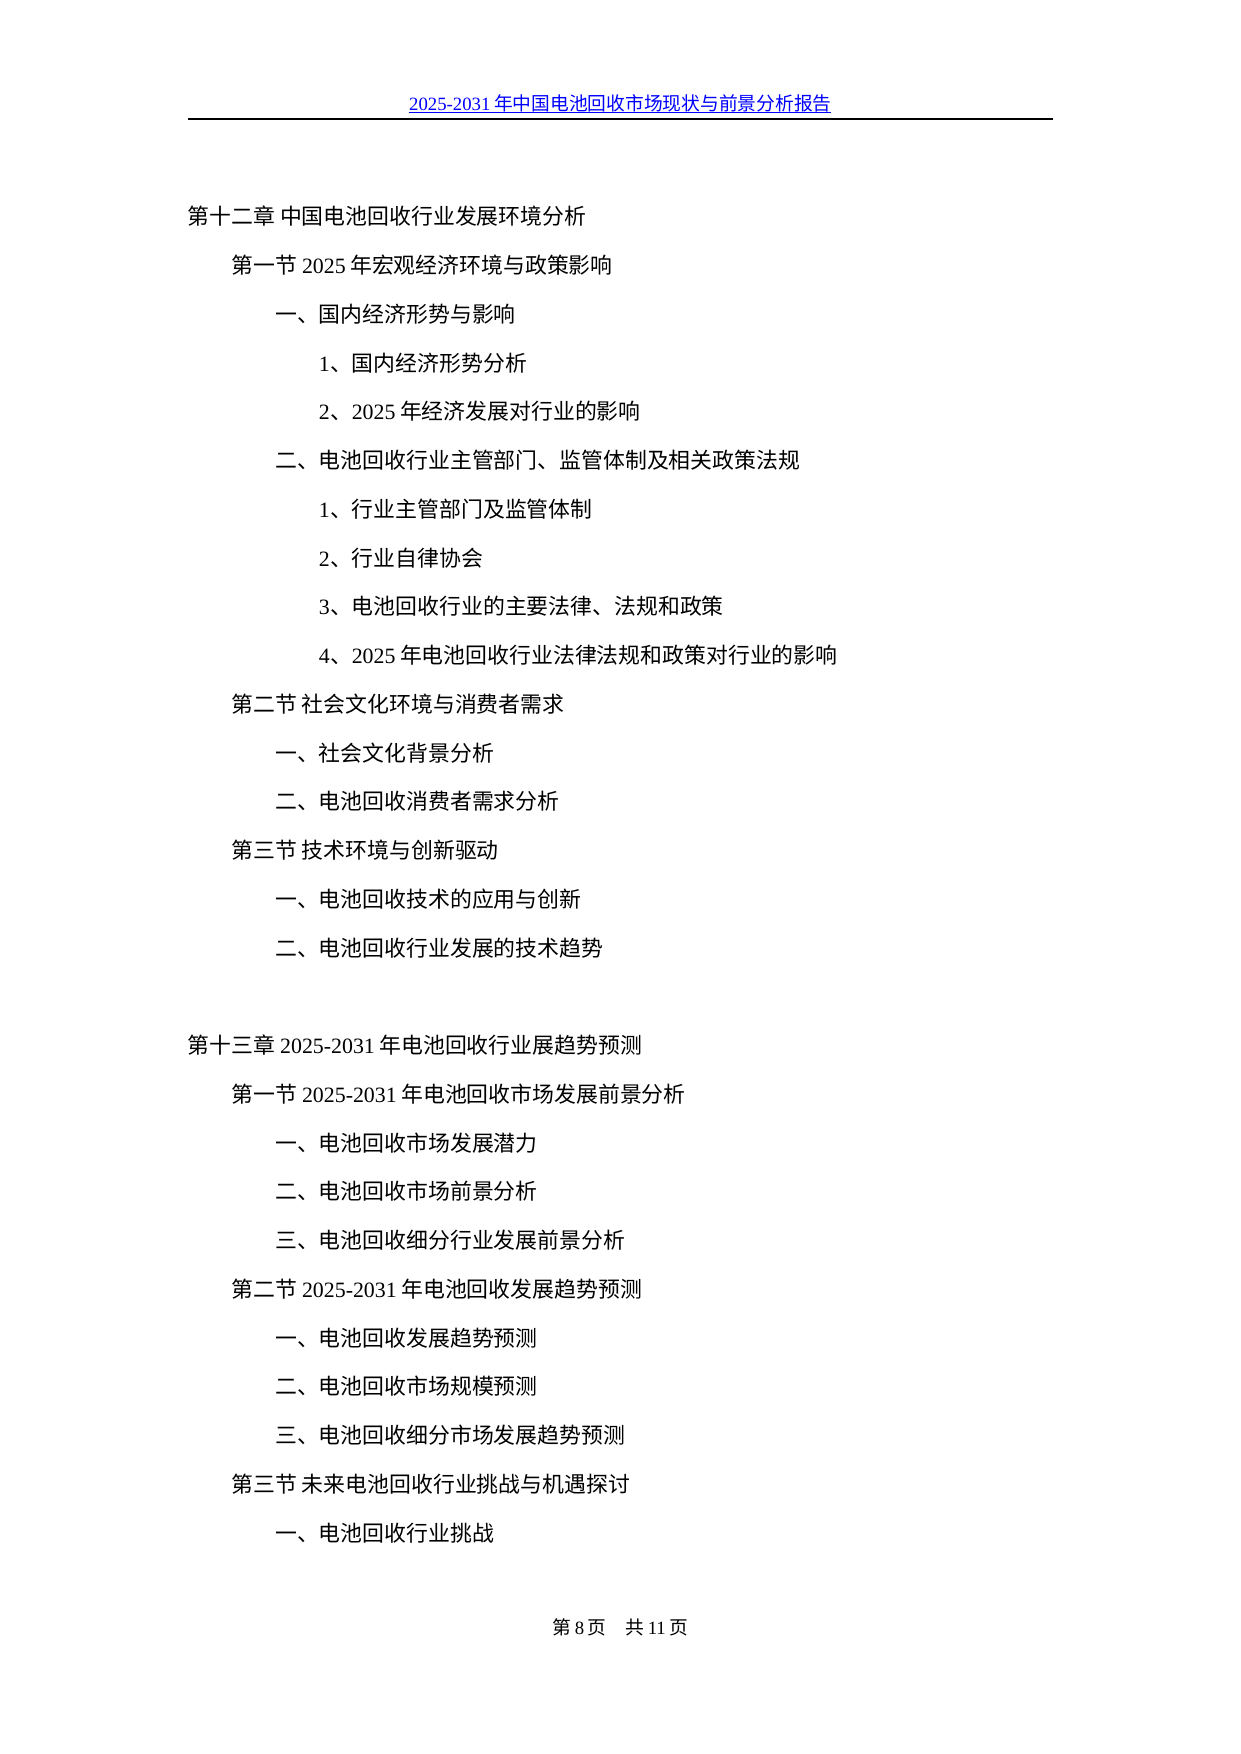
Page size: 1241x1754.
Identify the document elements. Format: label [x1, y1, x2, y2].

text [187, 150, 1053, 1548]
